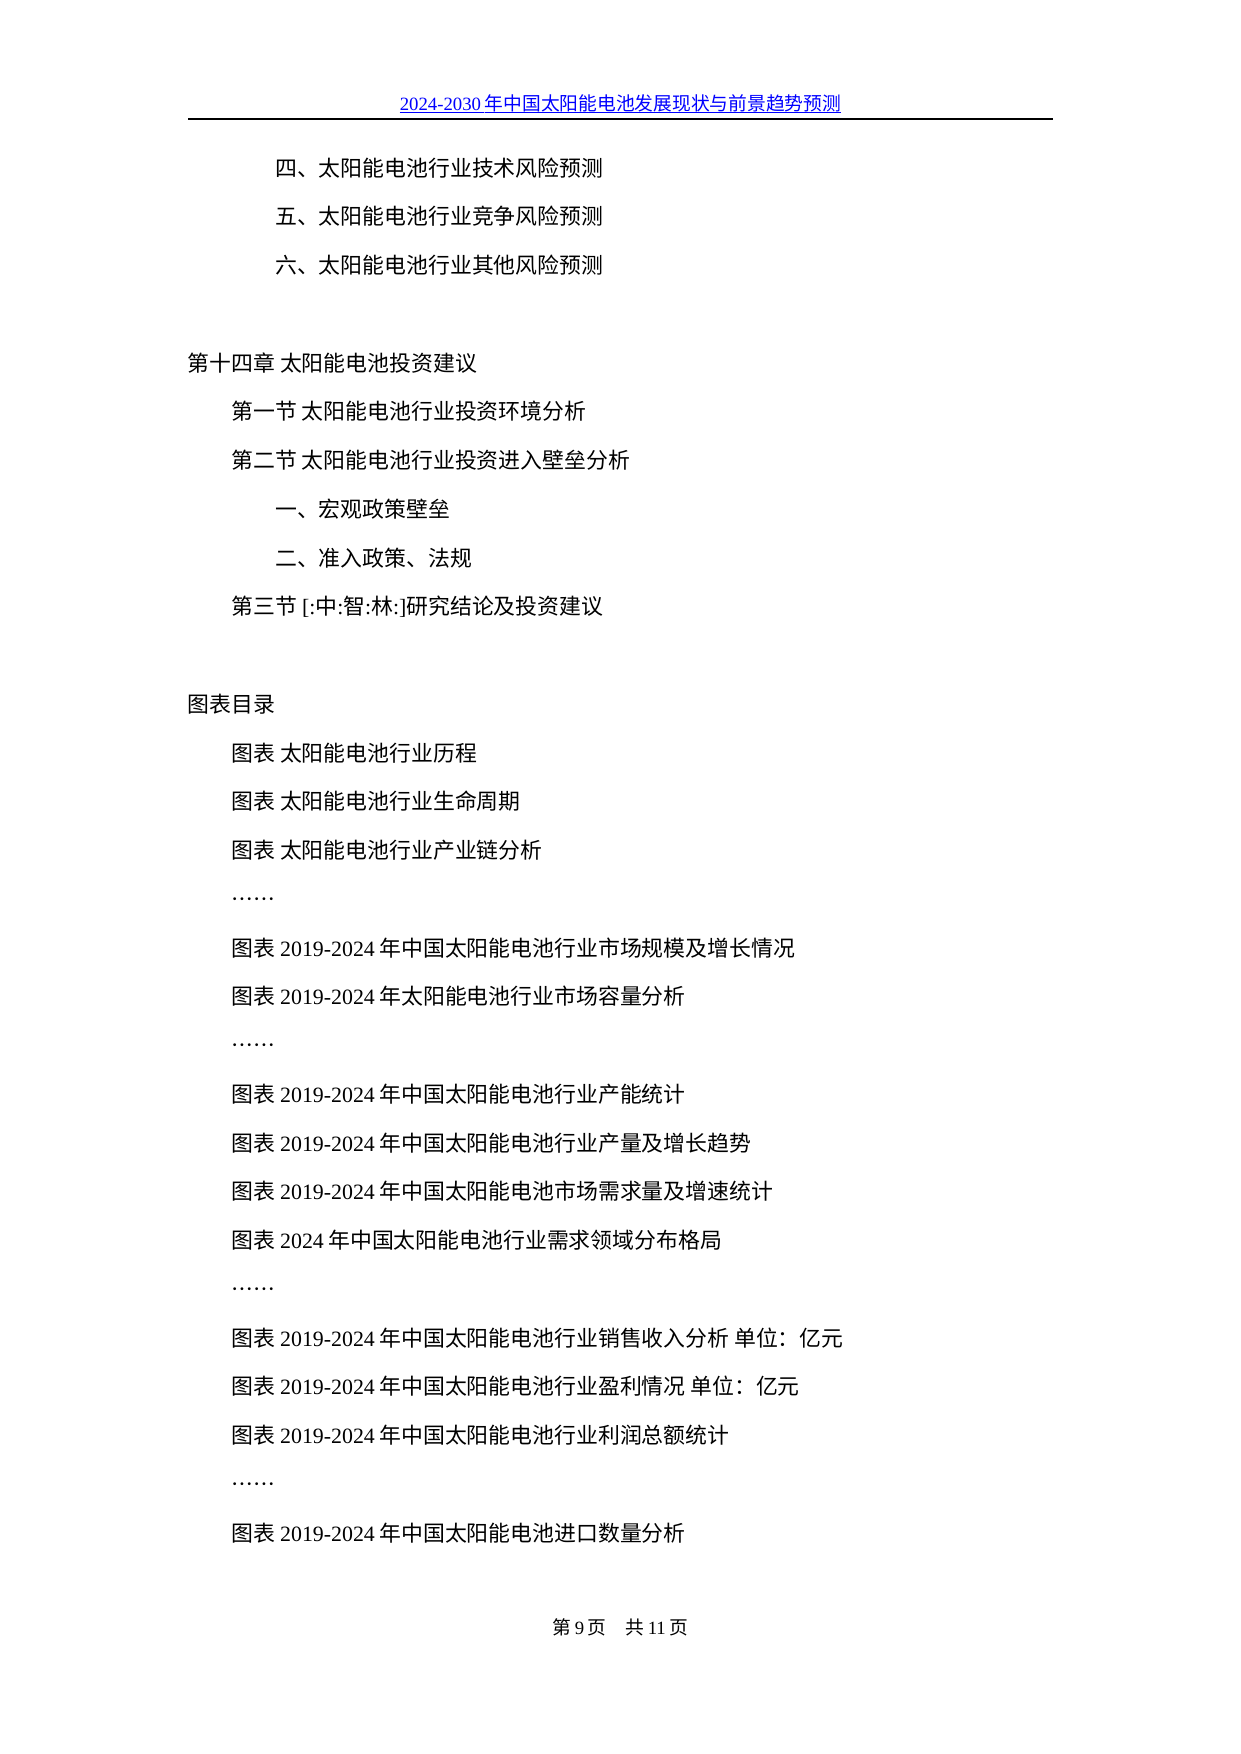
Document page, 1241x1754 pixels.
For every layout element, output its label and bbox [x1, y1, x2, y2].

text [187, 150, 1053, 1548]
